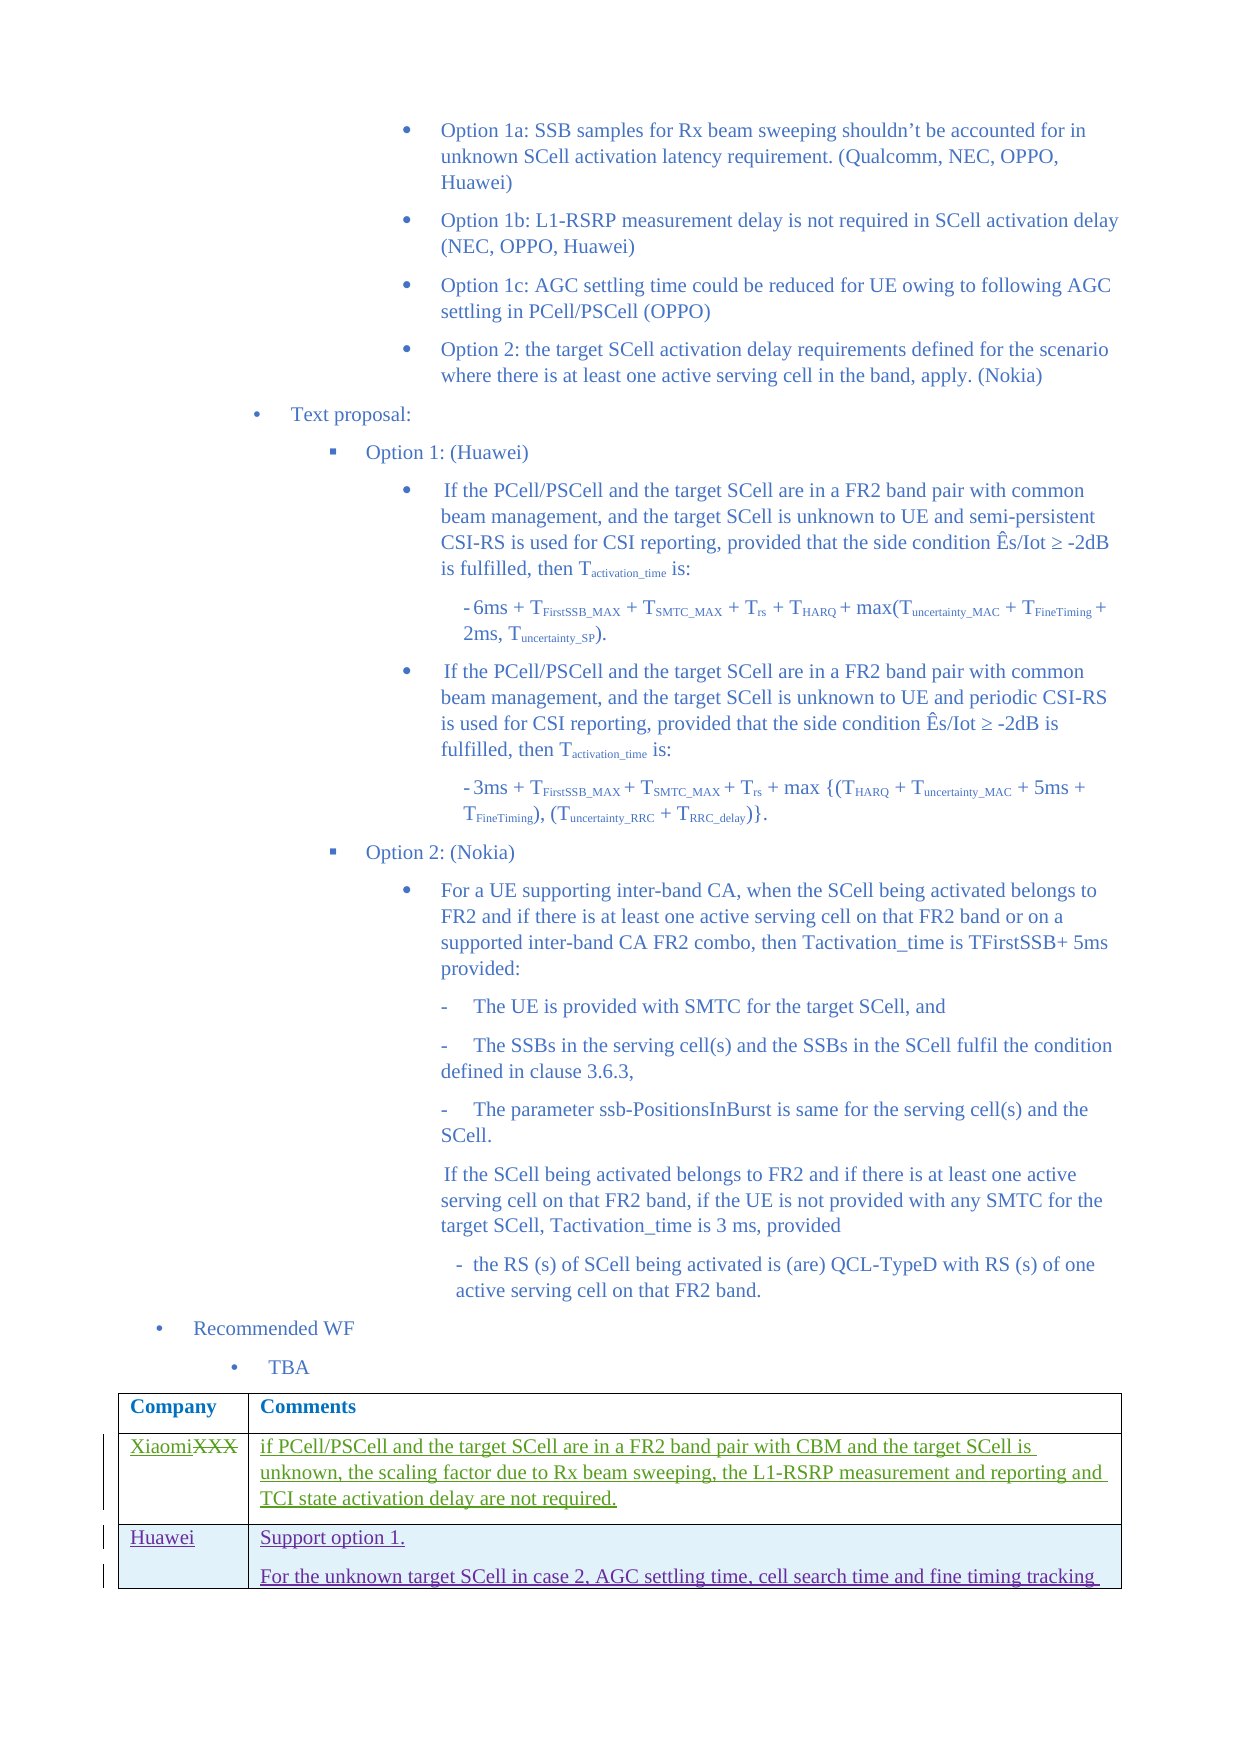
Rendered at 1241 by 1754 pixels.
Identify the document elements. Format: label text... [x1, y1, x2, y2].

table_cell [119, 1434, 248, 1524]
list If the SCell being activated belongs to FR2 and if there is at least one active serving cell on that FR2 band, if the UE is not provided with any SMTC for the target SCell, Tactivation_time is 3 ms, provided [441, 1162, 1122, 1237]
list Option 1a: SSB samples for Rx beam sweeping shouldn’t be accounted for in unknown SCell activation latency requirement. (Qualcomm, NEC, OPPO, Huawei) [403, 118, 1122, 194]
list For a UE supporting inter-band CA, when the SCell being activated belongs to FR2 and if there is at least one active serving cell on that FR2 band or on a supported inter-band CA FR2 combo, then Tactivation_time is TFirstSSB+ 5ms provided: [403, 878, 1122, 980]
list Text proposal: [253, 401, 1122, 426]
list Option 1b: L1-RSRP measurement delay is not required in SCell activation delay (NEC, OPPO, Huawei) [403, 208, 1122, 258]
list Option 1: (Huawei) [328, 440, 1122, 464]
list Option 2: (Nokia) [328, 840, 1122, 864]
table_header Company [119, 1394, 248, 1433]
list - The SSBs in the serving cell(s) and the SSBs in the SCell fulfil the condition defined in clause 3.6.3, [441, 1033, 1122, 1083]
text - the RS (s) of SCell being activated is (are) QCL-TypeD with RS (s) of one active serving cell on that FR2 band. [456, 1252, 1122, 1302]
list TBA [231, 1355, 1122, 1379]
list Option 1c: AGC settling time could be reduced for UE owing to following AGC settling in PCell/PSCell (OPPO) [403, 273, 1122, 323]
list - The parameter ssb-PositionsInBurst is same for the serving cell(s) and the SCell. [441, 1097, 1122, 1147]
table_cell [249, 1434, 1121, 1524]
list - 6ms + TFirstSSB_MAX + TSMTC_MAX + Trs + THARQ + max(Tuncertainty_MAC + TFineTiming + 2ms, Tuncertainty_SP). [463, 595, 1122, 645]
list If the PCell/PSCell and the target SCell are in a FR2 band pair with common beam management, and the target SCell is unknown to UE and periodic CSI-RS is used for CSI reporting, provided that the side condition Ês/Iot ≥ -2dB is fulfilled, then Tactivation_time is: [403, 659, 1122, 761]
list - 3ms + TFirstSSB_MAX + TSMTC_MAX + Trs + max {(THARQ + Tuncertainty_MAC + 5ms + TFineTiming), (Tuncertainty_RRC + TRRC_delay)}. [463, 775, 1122, 825]
list Recommended WF [156, 1316, 1122, 1340]
list If the PCell/PSCell and the target SCell are in a FR2 band pair with common beam management, and the target SCell is unknown to UE and semi-persistent CSI-RS is used for CSI reporting, provided that the side condition Ês/Iot ≥ -2dB is fulfilled, then Tactivation_time is: [403, 478, 1122, 580]
list Option 2: the target SCell activation delay requirements defined for the scenario where there is at least one active serving cell in the band, apply. (Nokia) [403, 337, 1122, 387]
table_header Comments [249, 1394, 1121, 1433]
list - The UE is provided with SMTC for the target SCell, and [441, 994, 1122, 1018]
